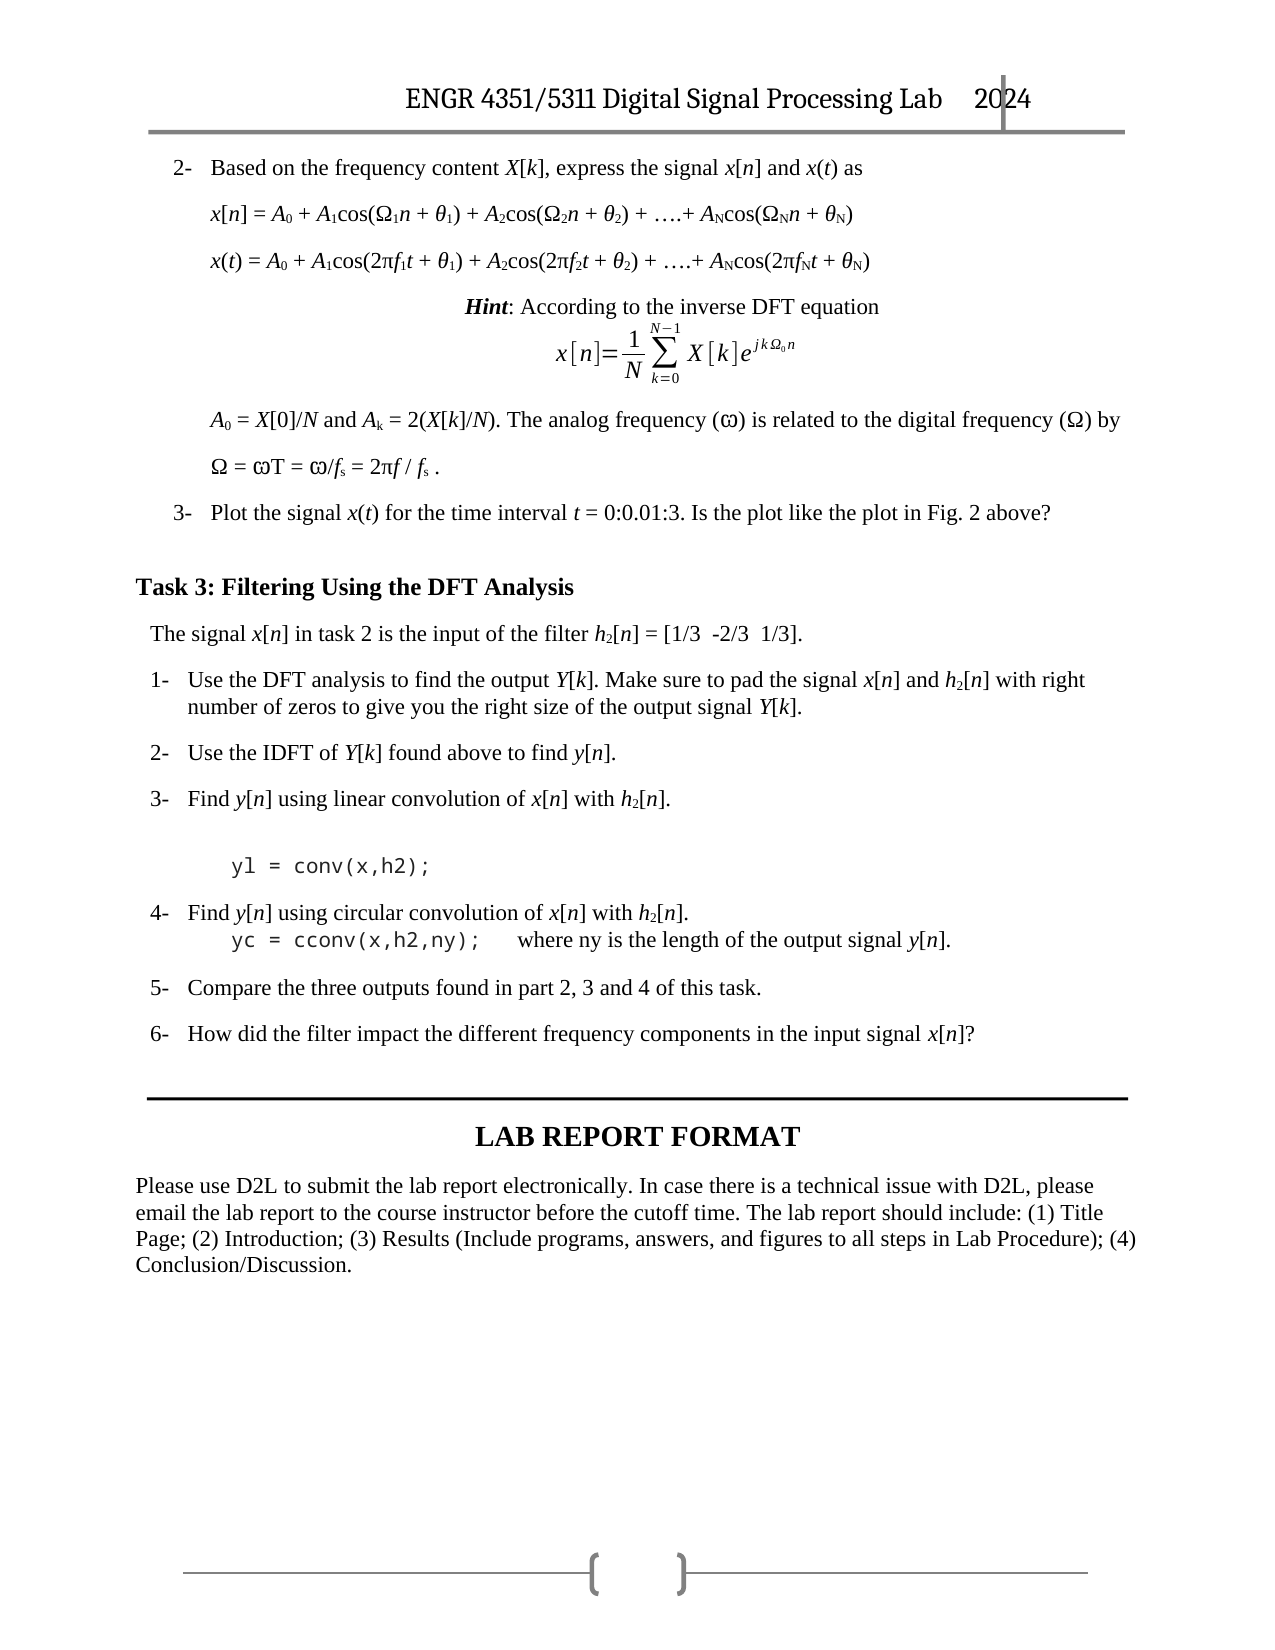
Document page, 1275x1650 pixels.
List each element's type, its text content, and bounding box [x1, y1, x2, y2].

list yc = cconv(x,h2,ny); where ny is the length of the output signal y[n]. [187, 925, 1139, 954]
text yl = conv(x,h2); [187, 851, 1139, 879]
list Based on the frequency content X[k], express the signal x[n] and x(t) as [173, 154, 1139, 181]
list How did the filter impact the different frequency components in the input signal x[n]? [150, 1020, 1139, 1046]
text Please use D2L to submit the lab report electronically. In case there is a technical issue with D2L, please email the lab report to the course instructor before the cutoff time. The lab report should include: (1) Title Page; (2) Introduction; (3) Results (Include programs, answers, and figures to all steps in Lab Procedure); (4) Conclusion/Discussion. [135, 1172, 1139, 1278]
list Use the IDFT of Y[k] found above to find y[n]. [150, 739, 1139, 765]
text The signal x[n] in task 2 is the input of the filter h2[n] = [1/3 -2/3 1/3]. [150, 620, 1139, 647]
list Compare the three outputs found in part 2, 3 and 4 of this task. [150, 974, 1139, 1000]
text x(t) = A0 + A1cos(2πf1t + θ1) + A2cos(2πf2t + θ2) + ….+ ANcos(2πfNt + θN) [210, 247, 1139, 273]
text Task 3: Filtering Using the DFT Analysis [135, 572, 1139, 600]
text LAB REPORT FORMAT [135, 1119, 1139, 1153]
text Hint: According to the inverse DFT equation [210, 293, 1139, 387]
text A0 = X[0]/N and Ak = 2(X[k]/N). The analog frequency (ꞷ) is related to the digital frequency (Ω) by [210, 406, 1139, 433]
list Use the DFT analysis to find the output Y[k]. Make sure to pad the signal x[n] and h2[n] with right number of zeros to give you the right size of the output signal Y[k]. [150, 666, 1139, 719]
list Plot the signal x(t) for the time interval t = 0:0.01:3. Is the plot like the plot in Fig. 2 above? [173, 499, 1139, 525]
text x[n] = A0 + A1cos(Ω1n + θ1) + A2cos(Ω2n + θ2) + ….+ ANcos(ΩNn + θN) [210, 200, 1139, 227]
text Ω = ꞷT = ꞷ/fs = 2πf / fs . [210, 453, 1139, 479]
list Find y[n] using circular convolution of x[n] with h2[n]. [150, 899, 1139, 925]
list Find y[n] using linear convolution of x[n] with h2[n]. [150, 785, 1139, 812]
